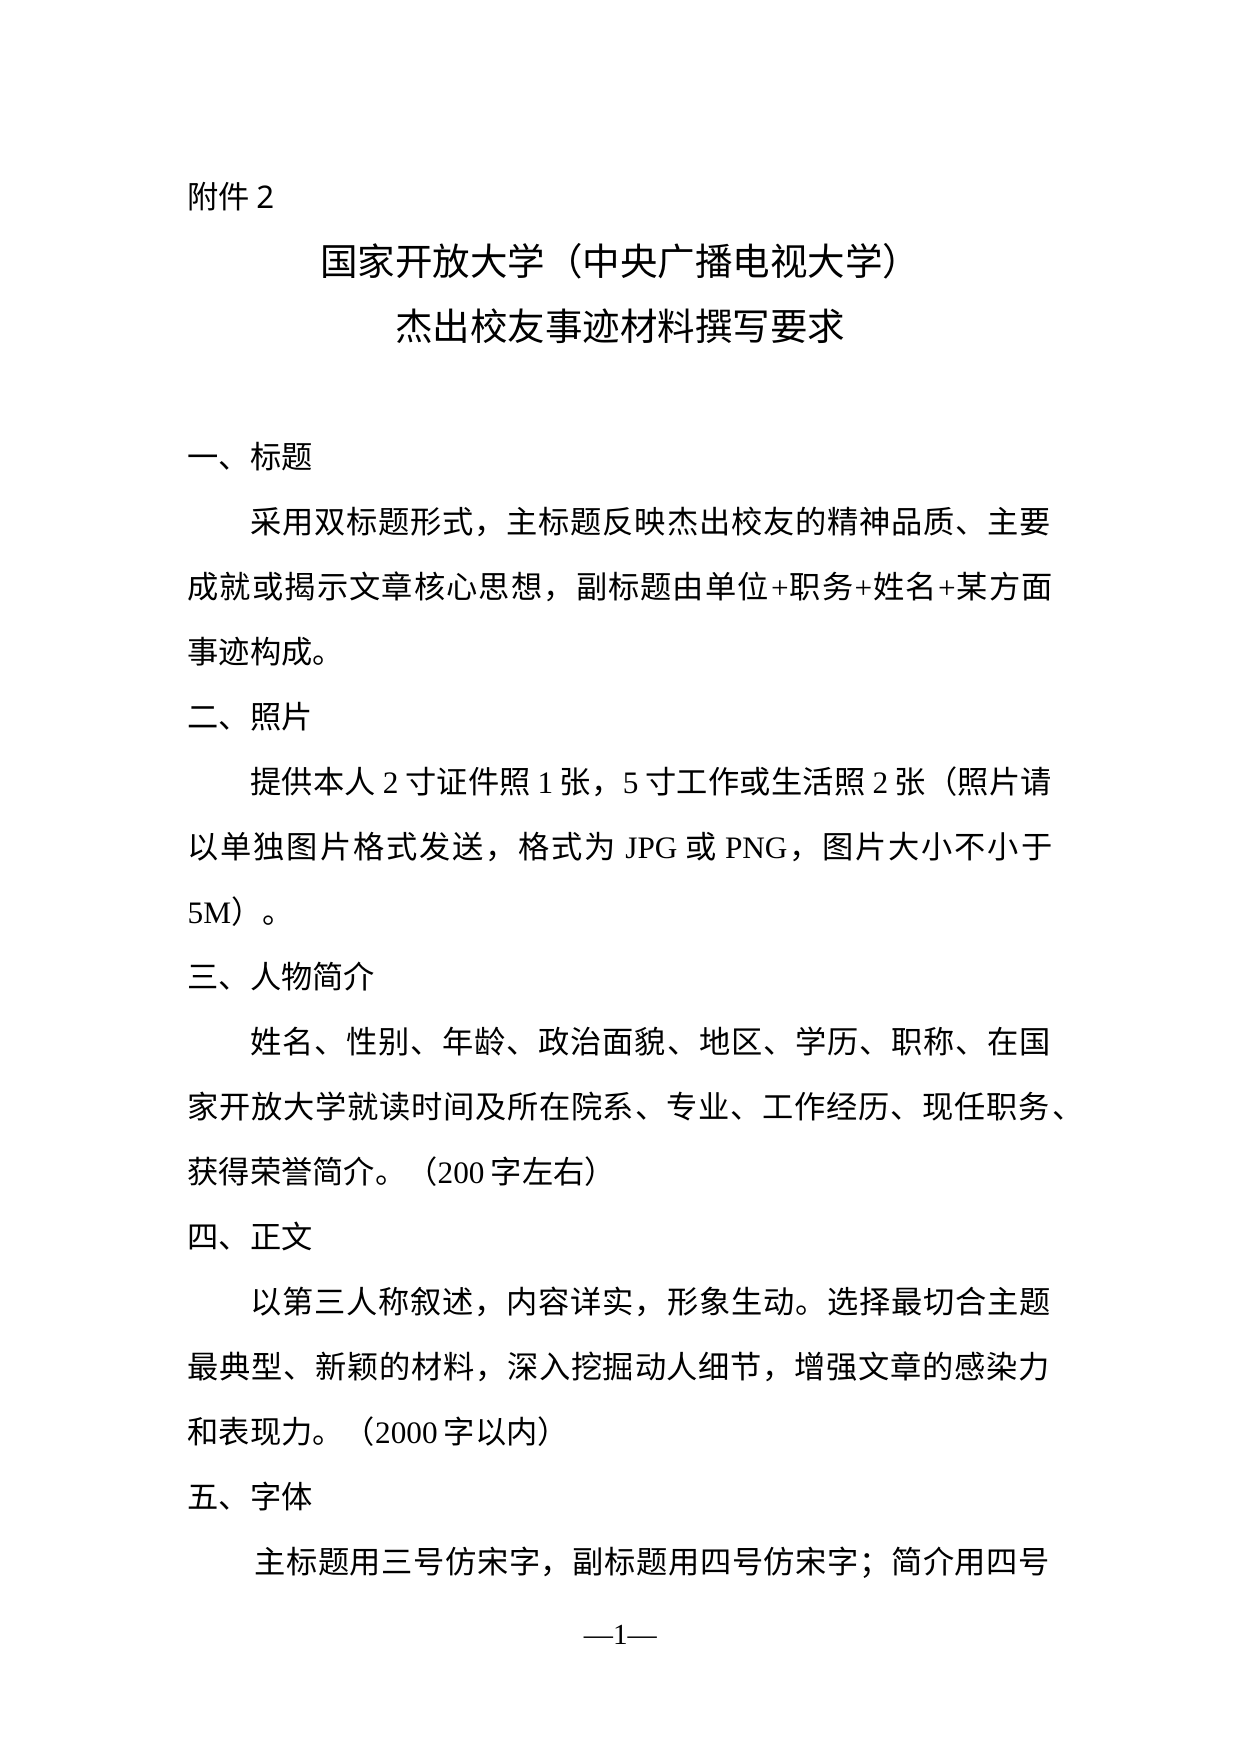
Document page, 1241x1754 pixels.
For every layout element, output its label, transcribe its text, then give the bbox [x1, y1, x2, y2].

text 四、正文 [187, 1202, 1053, 1267]
text 采用双标题形式，主标题反映杰出校友的精神品质、主要成就或揭示文章核心思想，副标题由单位+职务+姓名+某方面事迹构成。 [187, 487, 1053, 682]
text 一、标题 [187, 422, 1053, 487]
text 杰出校友事迹材料撰写要求 [187, 292, 1053, 357]
text 附件2 [187, 162, 1053, 227]
text 姓名、性别、年龄、政治面貌、地区、学历、职称、在国家开放大学就读时间及所在院系、专业、工作经历、现任职务、获得荣誉简介。（200字左右） [187, 1007, 1053, 1202]
text 二、照片 [187, 682, 1053, 747]
text 以第三人称叙述，内容详实，形象生动。选择最切合主题、最典型、新颖的材料，深入挖掘动人细节，增强文章的感染力和表现力。（2000字以内） [187, 1267, 1053, 1462]
text 三、人物简介 [187, 942, 1053, 1007]
text 国家开放大学（中央广播电视大学） [187, 227, 1053, 292]
text 提供本人2寸证件照1张，5寸工作或生活照2张（照片请以单独图片格式发送，格式为JPG或PNG，图片大小不小于5M）。 [187, 747, 1053, 942]
text 五、字体 [187, 1462, 1053, 1527]
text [187, 1527, 1053, 1592]
